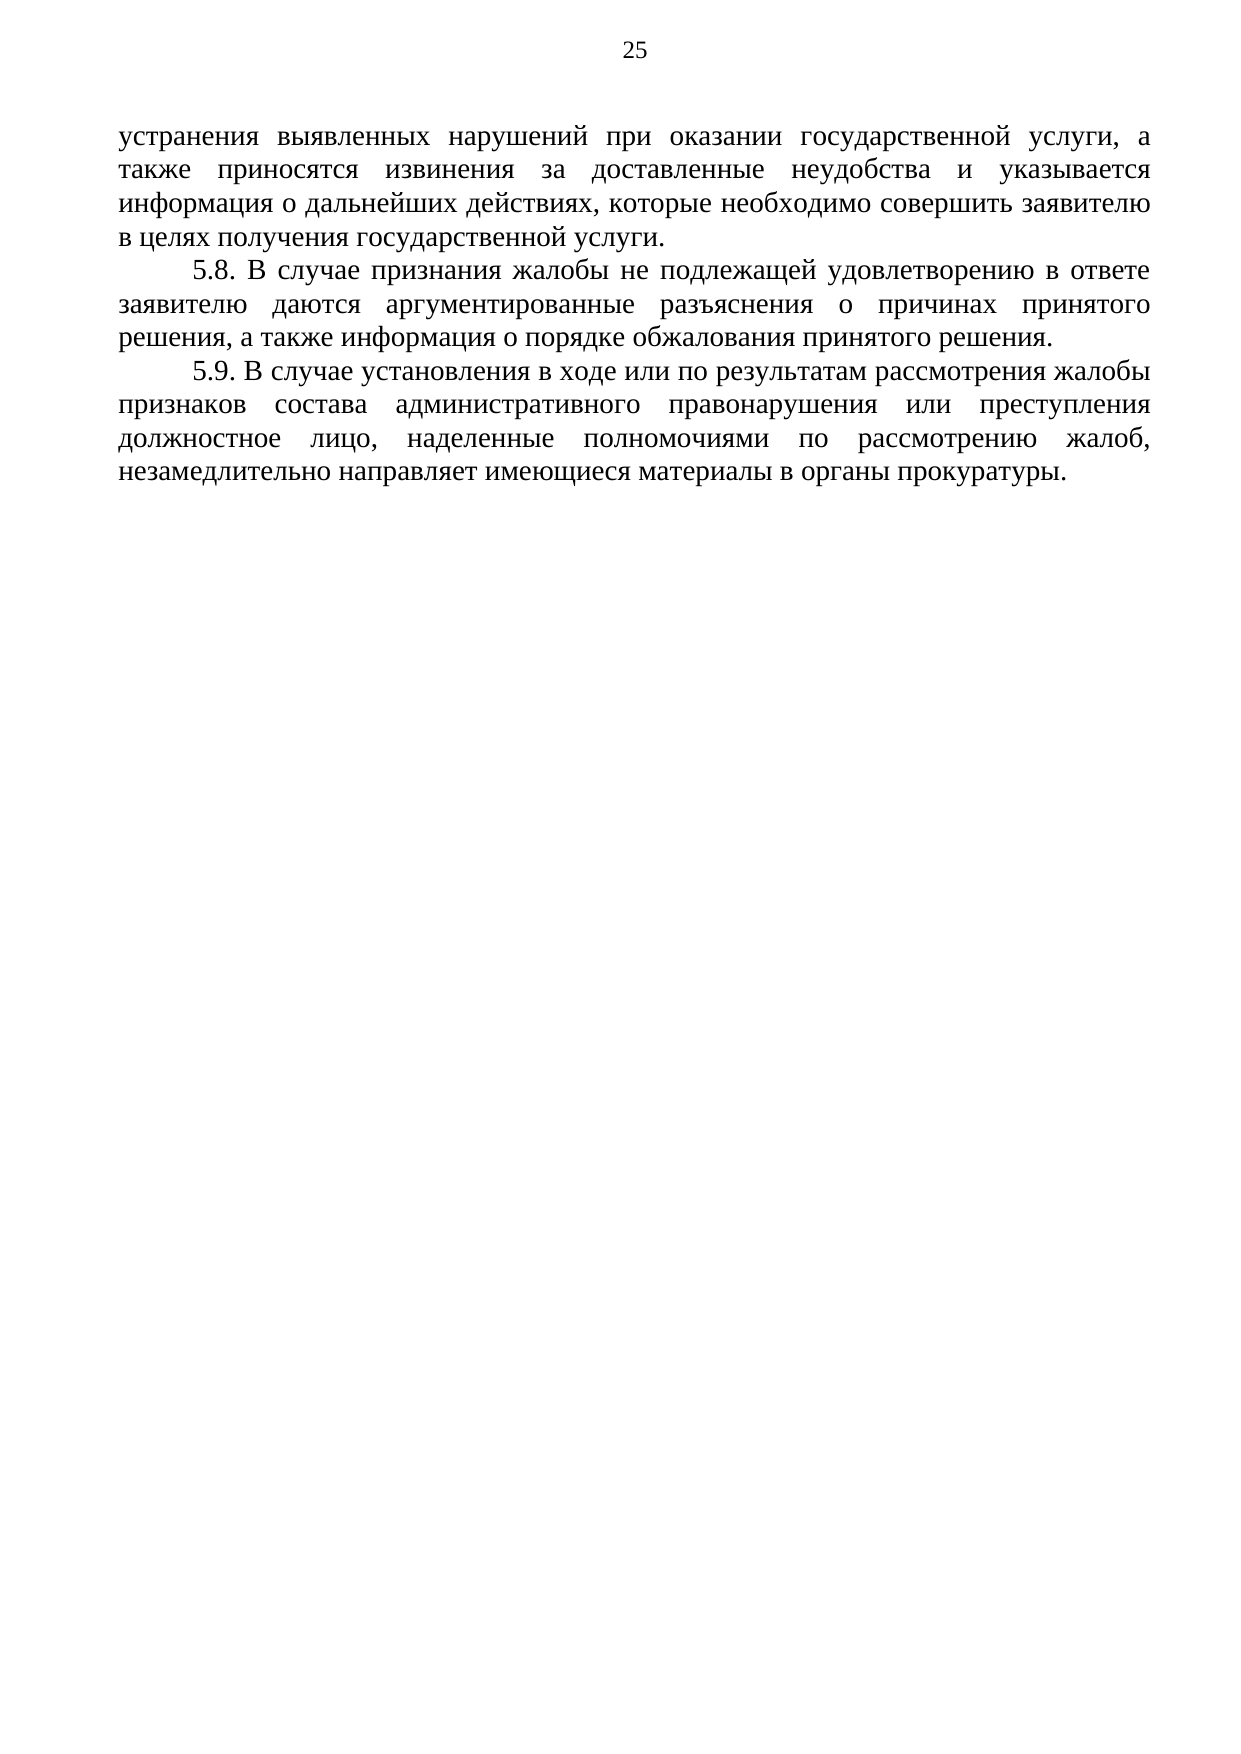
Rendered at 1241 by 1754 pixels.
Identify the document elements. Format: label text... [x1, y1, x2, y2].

text 5.8. В случае признания жалобы не подлежащей удовлетворению в ответе заявителю даются аргументированные разъяснения о причинах принятого решения, а также информация о порядке обжалования принятого решения. [118, 252, 1152, 353]
text 5.9. В случае установления в ходе или по результатам рассмотрения жалобы признаков состава административного правонарушения или преступления должностное лицо, наделенные полномочиями по рассмотрению жалоб, незамедлительно направляет имеющиеся материалы в органы прокуратуры. [118, 353, 1152, 487]
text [118, 118, 1152, 252]
